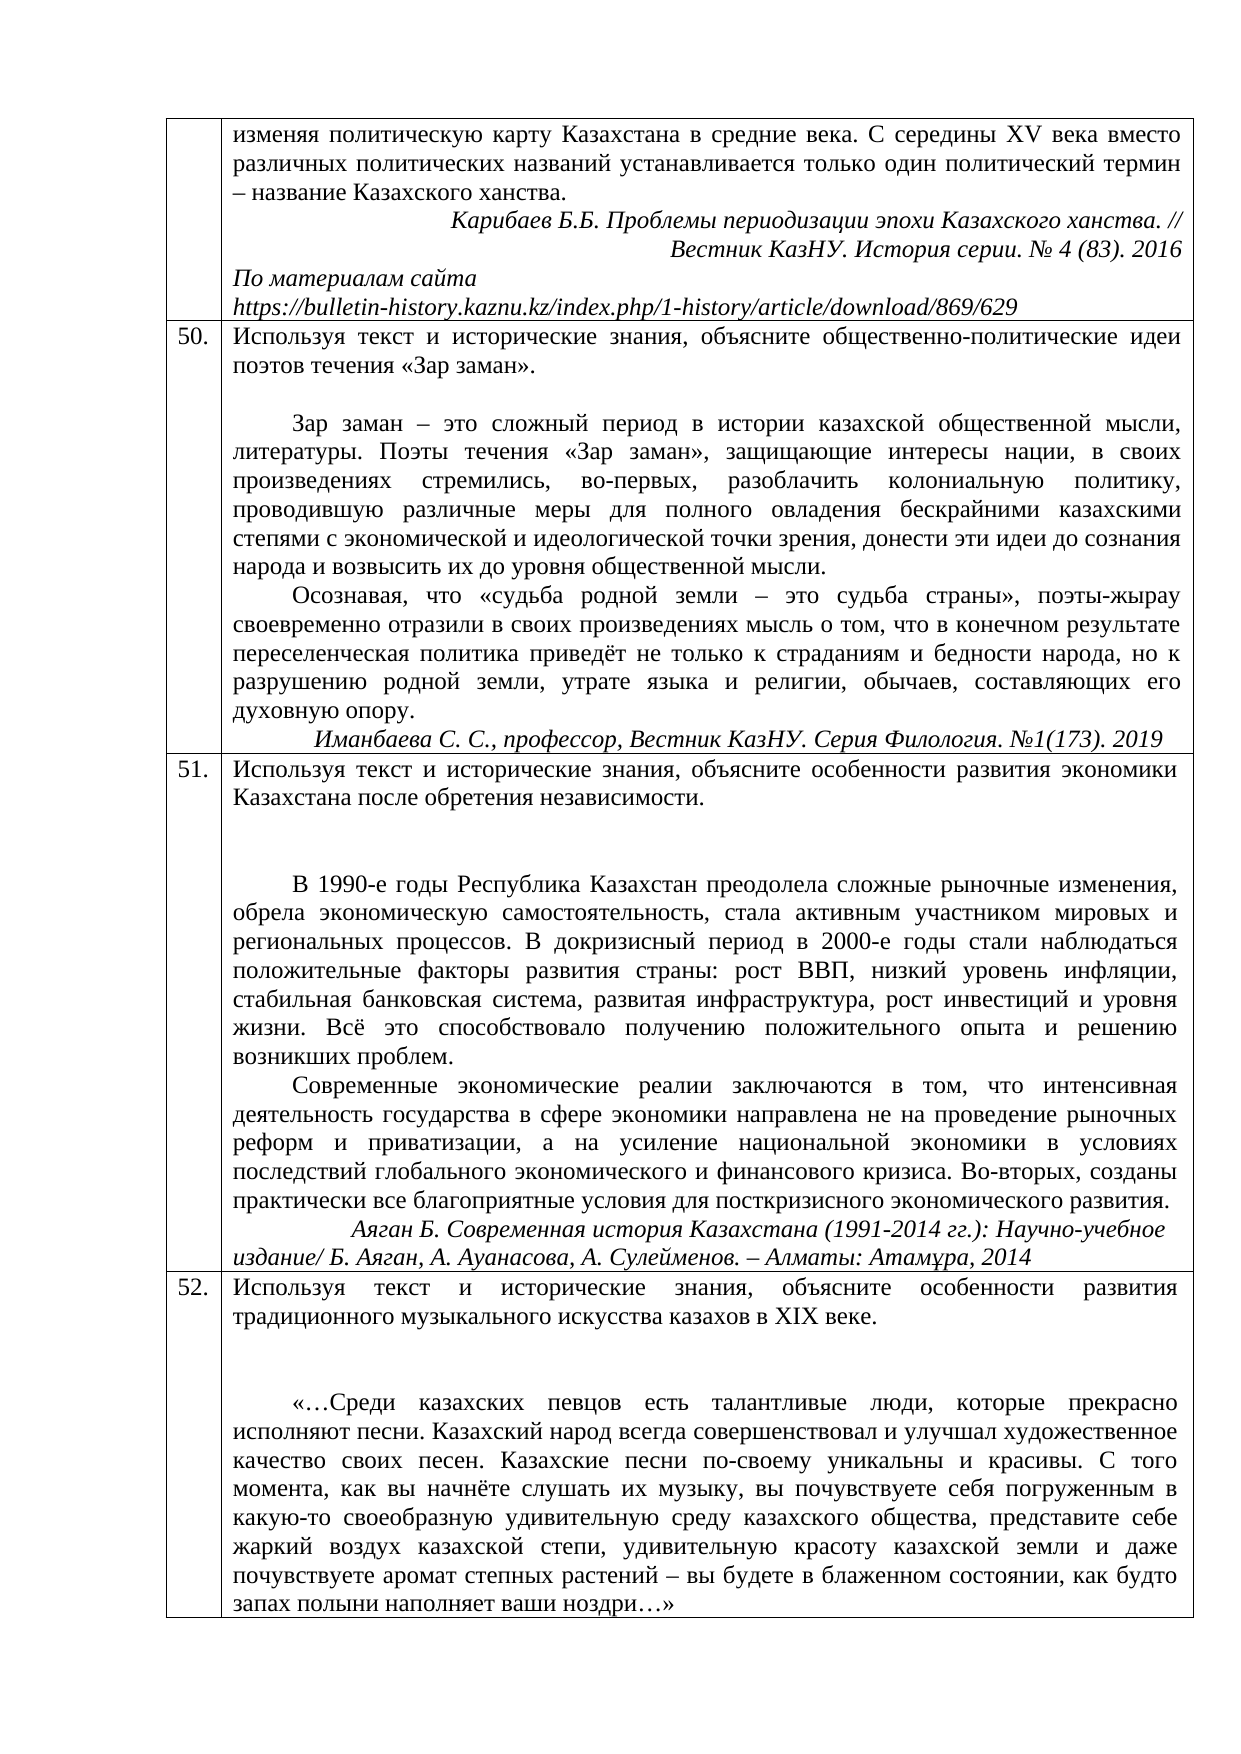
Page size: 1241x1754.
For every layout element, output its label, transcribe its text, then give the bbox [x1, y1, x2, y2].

table_cell [167, 119, 221, 320]
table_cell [222, 1272, 1193, 1617]
table_cell Используя текст и исторические знания, объясните общественно-политические идеи поэтов течения «Зар заман». Зар заман – это сложный период в истории казахской общественной мысли, литературы. Поэты течения «Зар заман», защищающие интересы нации, в своих произведениях стремились, во-первых, разоблачить колониальную политику, проводившую различные меры для полного овладения бескрайними казахскими степями с экономической и идеологической точки зрения, донести эти идеи до сознания народа и возвысить их до уровня общественной мысли. Осознавая, что «судьба родной земли – это судьба страны», поэты-жырау своевременно отразили в своих произведениях мысль о том, что в конечном результате переселенческая политика приведёт не только к страданиям и бедности народа, но к разрушению родной земли, утрате языка и религии, обычаев, составляющих его духовную опору. Иманбаева С. С., профессор, Вестник КазНУ. Серия Филология. №1(173). 2019 [222, 321, 1193, 753]
table_cell [167, 1272, 221, 1617]
table_cell [167, 321, 221, 753]
table_cell [167, 754, 221, 1271]
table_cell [222, 119, 1193, 320]
table_cell Используя текст и исторические знания, объясните особенности развития экономики Казахстана после обретения независимости. В 1990-е годы Республика Казахстан преодолела сложные рыночные изменения, обрела экономическую самостоятельность, стала активным участником мировых и региональных процессов. В докризисный период в 2000-е годы стали наблюдаться положительные факторы развития страны: рост ВВП, низкий уровень инфляции, стабильная банковская система, развитая инфраструктура, рост инвестиций и уровня жизни. Всё это способствовало получению положительного опыта и решению возникших проблем. Современные экономические реалии заключаются в том, что интенсивная деятельность государства в сфере экономики направлена не на проведение рыночных реформ и приватизации, а на усиление национальной экономики в условиях последствий глобального экономического и финансового кризиса. Во-вторых, созданы практически все благоприятные условия для посткризисного экономического развития. Аяган Б. Современная история Казахстана (1991-2014 гг.): Научно-учебное издание/ Б. Аяган, А. Ауанасова, А. Сулейменов. – Алматы: Атамұра, 2014 [222, 754, 1193, 1271]
